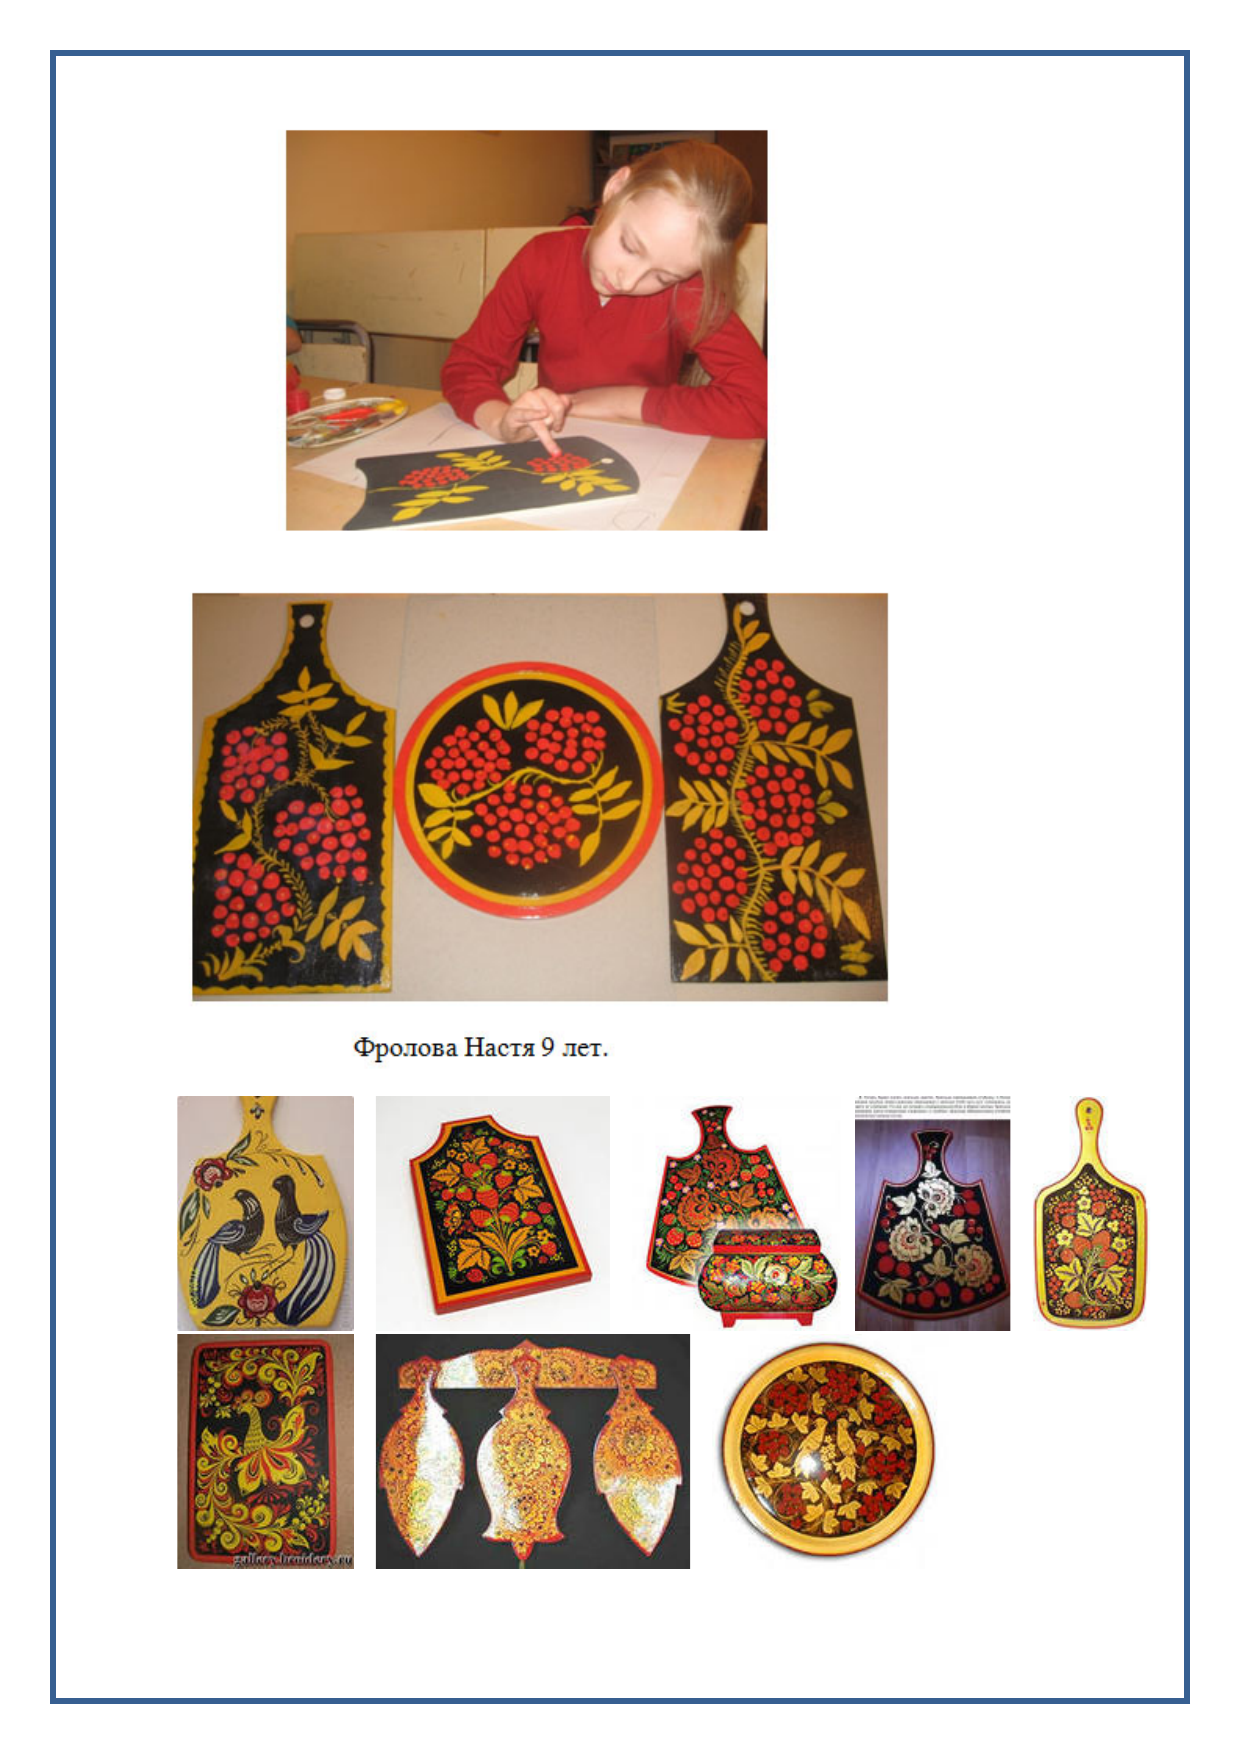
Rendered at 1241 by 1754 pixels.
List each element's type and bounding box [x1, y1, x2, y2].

picture [177, 1334, 354, 1569]
picture [375, 1096, 610, 1331]
picture [177, 1096, 354, 1331]
picture [712, 1334, 950, 1569]
picture [855, 1096, 1011, 1331]
picture [631, 1096, 841, 1331]
picture [177, 118, 895, 1072]
picture [375, 1334, 691, 1569]
picture [1032, 1096, 1151, 1331]
